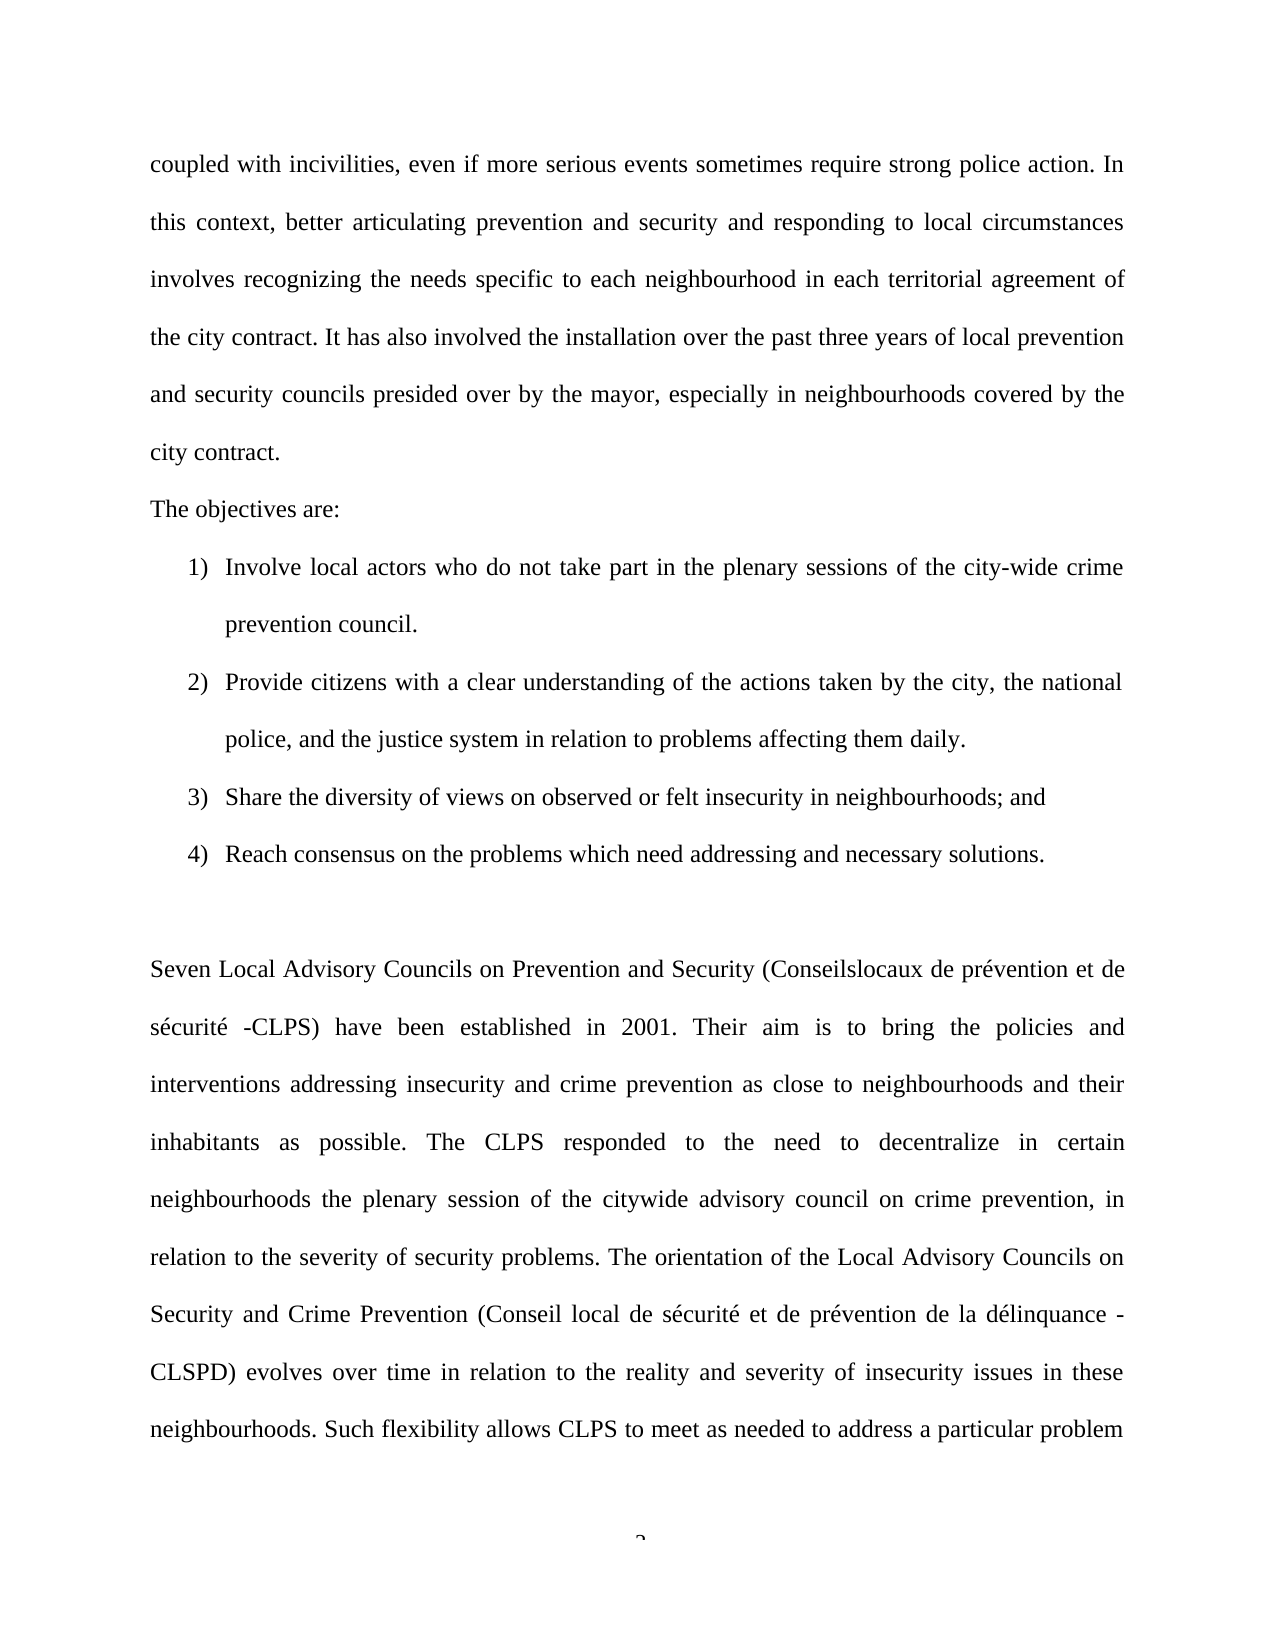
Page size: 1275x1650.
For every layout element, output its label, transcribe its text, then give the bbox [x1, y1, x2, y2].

list Share the diversity of views on observed or felt insecurity in neighbourhoods; and [187, 782, 1204, 811]
text coupled with incivilities, even if more serious events sometimes require strong police action. In this context, better articulating prevention and security and responding to local circumstances involves recognizing the needs specific to each neighbourhood in each territorial agreement of the city contract. It has also involved the installation over the past three years of local prevention and security councils presided over by the mayor, especially in neighbourhoods covered by the city contract. [150, 149, 1125, 465]
text Seven Local Advisory Councils on Prevention and Security (Conseilslocaux de prévention et de sécurité -CLPS) have been established in 2001. Their aim is to bring the policies and interventions addressing insecurity and crime prevention as close to neighbourhoods and their inhabitants as possible. The CLPS responded to the need to decentralize in certain neighbourhoods the plenary session of the citywide advisory council on crime prevention, in relation to the severity of security problems. The orientation of the Local Advisory Councils on Security and Crime Prevention (Conseil local de sécurité et de prévention de la délinquance - CLSPD) evolves over time in relation to the reality and severity of insecurity issues in these neighbourhoods. Such flexibility allows CLPS to meet as needed to address a particular problem [150, 954, 1126, 1443]
list Reach consensus on the problems which need addressing and necessary solutions. [187, 839, 1204, 868]
list Involve local actors who do not take part in the plenary sessions of the city-wide crime prevention council. [187, 552, 1125, 638]
text The objectives are: [150, 494, 1204, 523]
list Provide citizens with a clear understanding of the actions taken by the city, the national police, and the justice system in relation to problems affecting them daily. [187, 667, 1124, 753]
